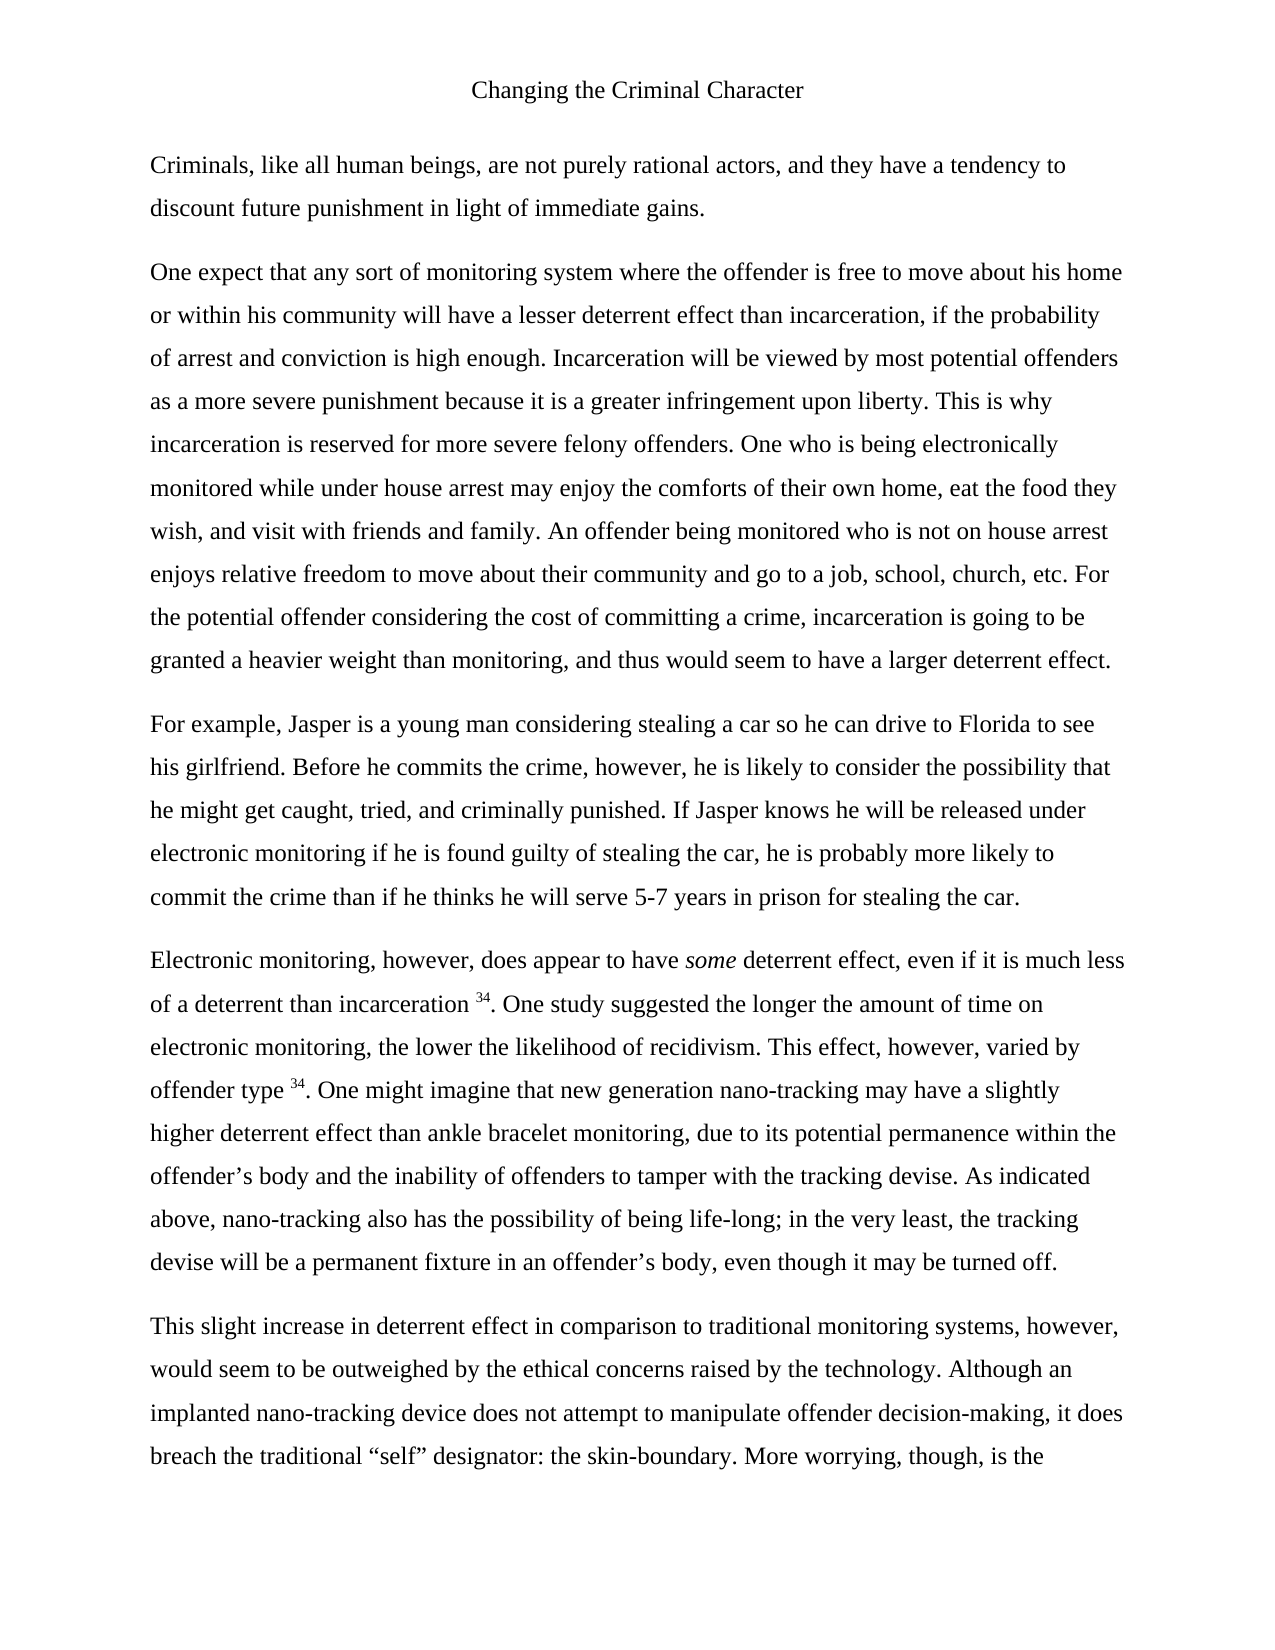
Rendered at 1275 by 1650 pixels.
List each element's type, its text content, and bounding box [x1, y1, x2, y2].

text One expect that any sort of monitoring system where the offender is free to move about his home or within his community will have a lesser deterrent effect than incarceration, if the probability of arrest and conviction is high enough. Incarceration will be viewed by most potential offenders as a more severe punishment because it is a greater infringement upon liberty. This is why incarceration is reserved for more severe felony offenders. One who is being electronically monitored while under house arrest may enjoy the comforts of their own home, eat the food they wish, and visit with friends and family. An offender being monitored who is not on house arrest enjoys relative freedom to move about their community and go to a job, school, church, etc. For the potential offender considering the cost of committing a crime, incarceration is going to be granted a heavier weight than monitoring, and thus would seem to have a larger deterrent effect. [150, 257, 1125, 674]
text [150, 150, 1125, 222]
text For example, Jasper is a young man considering stealing a car so he can drive to to see his girlfriend. Before he commits the crime, however, he is likely to consider the possibility that he might get caught, tried, and criminally punished. If Jasper knows he will be released under electronic monitoring if he is found guilty of stealing the car, he is probably more likely to commit the crime than if he thinks he will serve 5-7 years in prison for stealing the car. [150, 709, 1125, 910]
text Electronic monitoring, however, does appear to have some deterrent effect, even if it is much less of a deterrent than incarceration 34. One study suggested the longer the amount of time on electronic monitoring, the lower the likelihood of recidivism. This effect, however, varied by offender type 34. One might imagine that new generation nano-tracking may have a slightly higher deterrent effect than ankle bracelet monitoring, due to its potential permanence within the offender’s body and the inability of offenders to tamper with the tracking devise. As indicated above, nano-tracking also has the possibility of being life-long; in the very least, the tracking devise will be a permanent fixture in an offender’s body, even though it may be turned off. [150, 946, 1125, 1276]
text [150, 1311, 1125, 1469]
